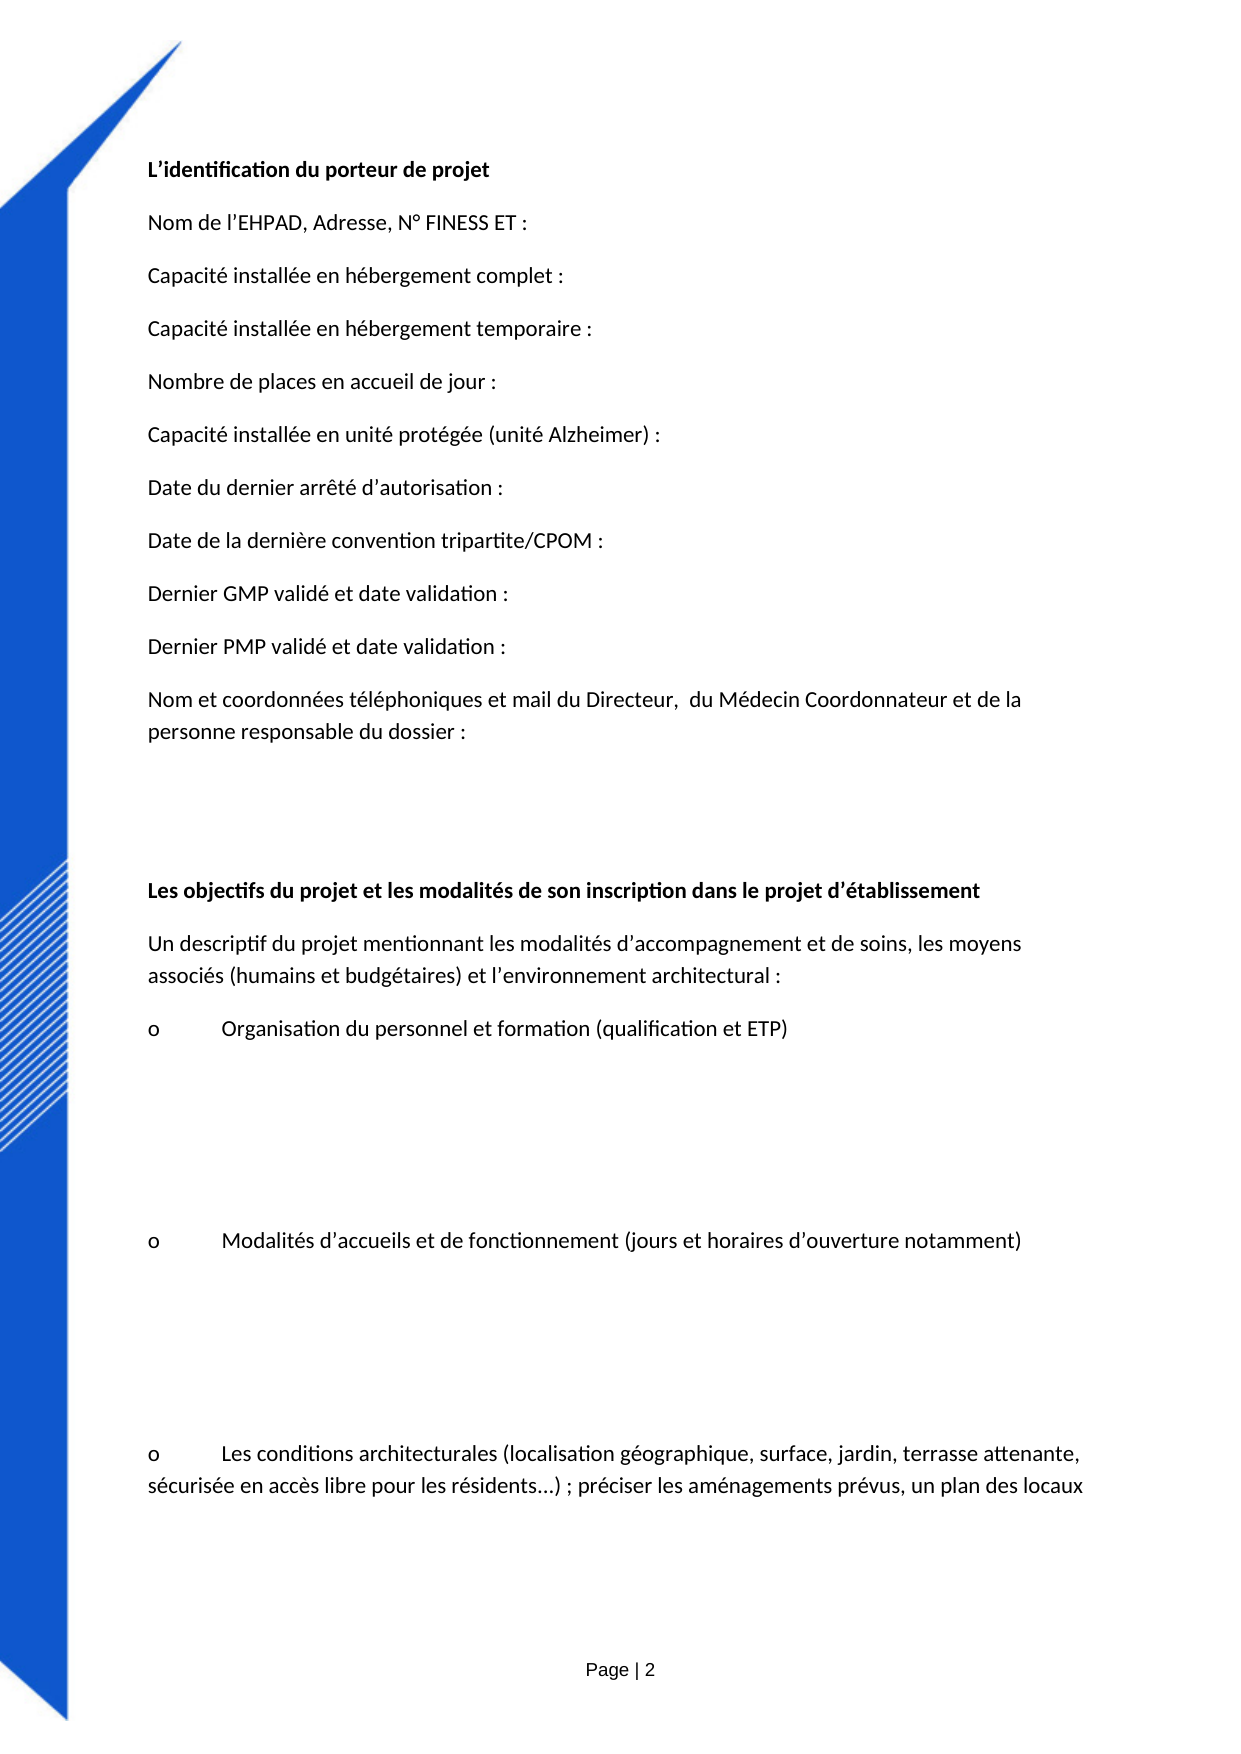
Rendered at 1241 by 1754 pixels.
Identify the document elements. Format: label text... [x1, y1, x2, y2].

text Date du dernier arrêté d’autorisation : [148, 473, 1093, 501]
text o Organisation du personnel et formation (qualification et ETP) [148, 1014, 1093, 1042]
text L’identification du porteur de projet [148, 155, 1093, 183]
text Capacité installée en hébergement temporaire : [148, 314, 1093, 342]
text Dernier GMP validé et date validation : [148, 579, 1093, 607]
text Les objectifs du projet et les modalités de son inscription dans le projet d’établissement [148, 876, 1093, 904]
text Date de la dernière convention tripartite/CPOM : [148, 526, 1093, 554]
text Dernier PMP validé et date validation : [148, 632, 1093, 660]
text Capacité installée en hébergement complet : [148, 261, 1093, 289]
text o Modalités d’accueils et de fonctionnement (jours et horaires d’ouverture notamment) [148, 1227, 1093, 1254]
picture [0, 40, 474, 1721]
text Nombre de places en accueil de jour : [148, 367, 1093, 395]
text o Les conditions architecturales (localisation géographique, surface, jardin, terrasse attenante, sécurisée en accès libre pour les résidents...) ; préciser les aménagements prévus, un plan des locaux [148, 1439, 1093, 1499]
text Nom de l’EHPAD, Adresse, N° FINESS ET : [148, 208, 1093, 236]
text Nom et coordonnées téléphoniques et mail du Directeur, du Médecin Coordonnateur et de la personne responsable du dossier : [148, 685, 1093, 745]
text Capacité installée en unité protégée (unité Alzheimer) : [148, 420, 1093, 448]
text Un descriptif du projet mentionnant les modalités d’accompagnement et de soins, les moyens associés (humains et budgétaires) et l’environnement architectural : [148, 929, 1093, 989]
